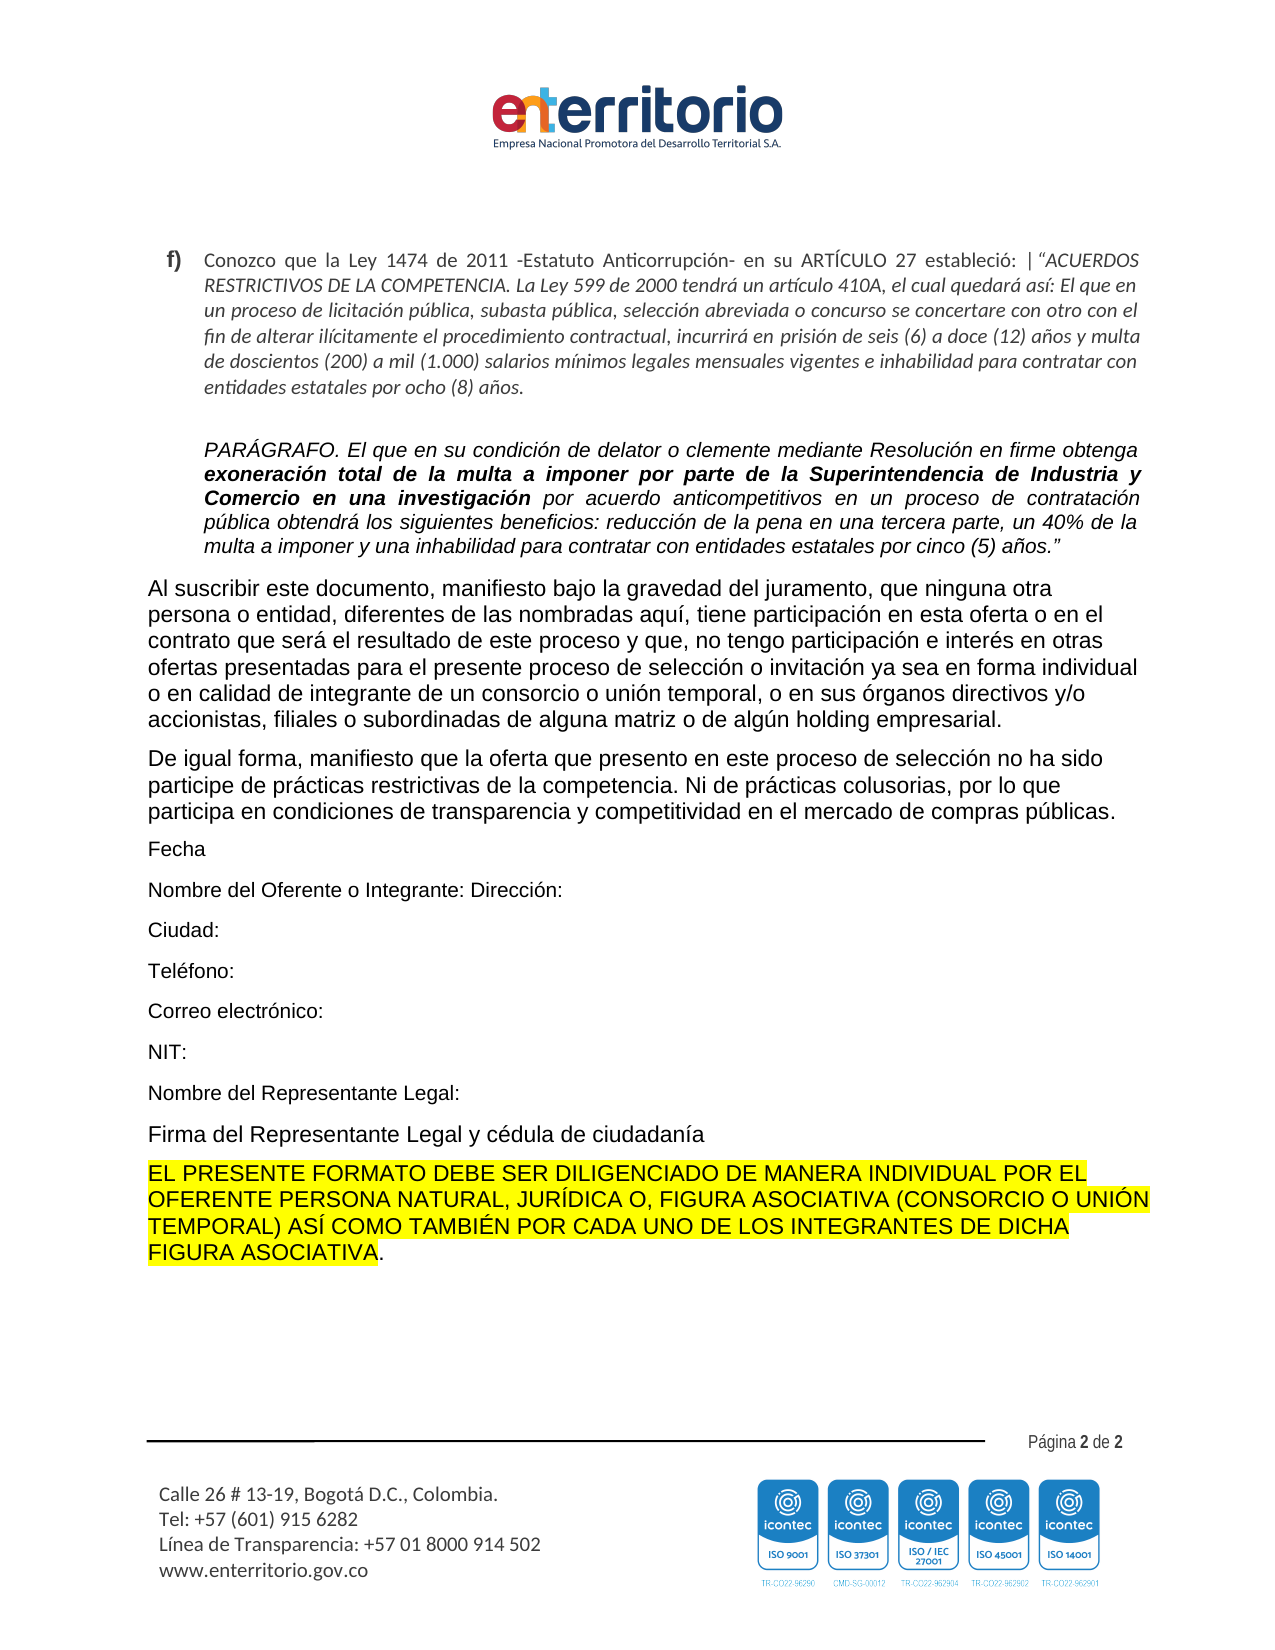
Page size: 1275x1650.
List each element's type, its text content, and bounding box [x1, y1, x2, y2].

text Fecha [148, 837, 1157, 861]
text Nombre del Representante Legal: [148, 1081, 1157, 1104]
text Teléfono: [148, 959, 1157, 983]
text Al suscribir este documento, manifiesto bajo la gravedad del juramento, que ninguna otra persona o entidad, diferentes de las nombradas aquí, tiene participación en esta oferta o en el contrato que será el resultado de este proceso y que, no tengo participación e interés en otras ofertas presentadas para el presente proceso de selección o invitación ya sea en forma individual o en calidad de integrante de un consorcio o unión temporal, o en sus órganos directivos y/o accionistas, filiales o subordinadas de alguna matriz o de algún holding empresarial. [148, 575, 1141, 733]
list Conozco que la Ley 1474 de 2011 -Estatuto Anticorrupción- en su ARTÍCULO 27 estableció: |“ACUERDOS RESTRICTIVOS DE LA COMPETENCIA. La Ley 599 de 2000 tendrá un artículo 410A, el cual quedará así: El que en un proceso de licitación pública, subasta pública, selección abreviada o concurso se concertare con otro con el fin de alterar ilícitamente el procedimiento contractual, incurrirá en prisión de seis (6) a doce (12) años y multa de doscientos (200) a mil (1.000) salarios mínimos legales mensuales vigentes e inhabilidad para contratar con entidades estatales por ocho (8) años. [166, 246, 1141, 399]
text PARÁGRAFO. El que en su condición de delator o clemente mediante Resolución en firme obtenga exoneración total de la multa a imponer por parte de la Superintendencia de Industria y Comercio en una investigación por acuerdo anticompetitivos en un proceso de contratación pública obtendrá los siguientes beneficios: reducción de la pena en una tercera parte, un 40% de la multa a imponer y una inhabilidad para contratar con entidades estatales por cinco (5) años.” [204, 438, 1141, 558]
picture [739, 1474, 1118, 1593]
picture [492, 85, 783, 150]
text Ciudad: [148, 918, 1157, 942]
text NIT: [148, 1040, 1157, 1064]
text Correo electrónico: [148, 999, 1157, 1023]
text De igual forma, manifiesto que la oferta que presento en este proceso de selección no ha sido participe de prácticas restrictivas de la competencia. Ni de prácticas colusorias, por lo que participa en condiciones de transparencia y competitividad en el mercado de compras públicas. [148, 745, 1141, 824]
text Firma del Representante Legal y cédula de ciudadanía [148, 1121, 1157, 1148]
text Nombre del Oferente o Integrante: Dirección: [148, 877, 1157, 901]
text EL PRESENTE FORMATO DEBE SER DILIGENCIADO DE MANERA INDIVIDUAL POR EL OFERENTE PERSONA NATURAL, JURÍDICA O, FIGURA ASOCIATIVA (CONSORCIO O UNIÓN TEMPORAL) ASÍ COMO TAMBIÉN POR CADA UNO DE LOS INTEGRANTES DE DICHA FIGURA ASOCIATIVA. [378, 1160, 1157, 1266]
